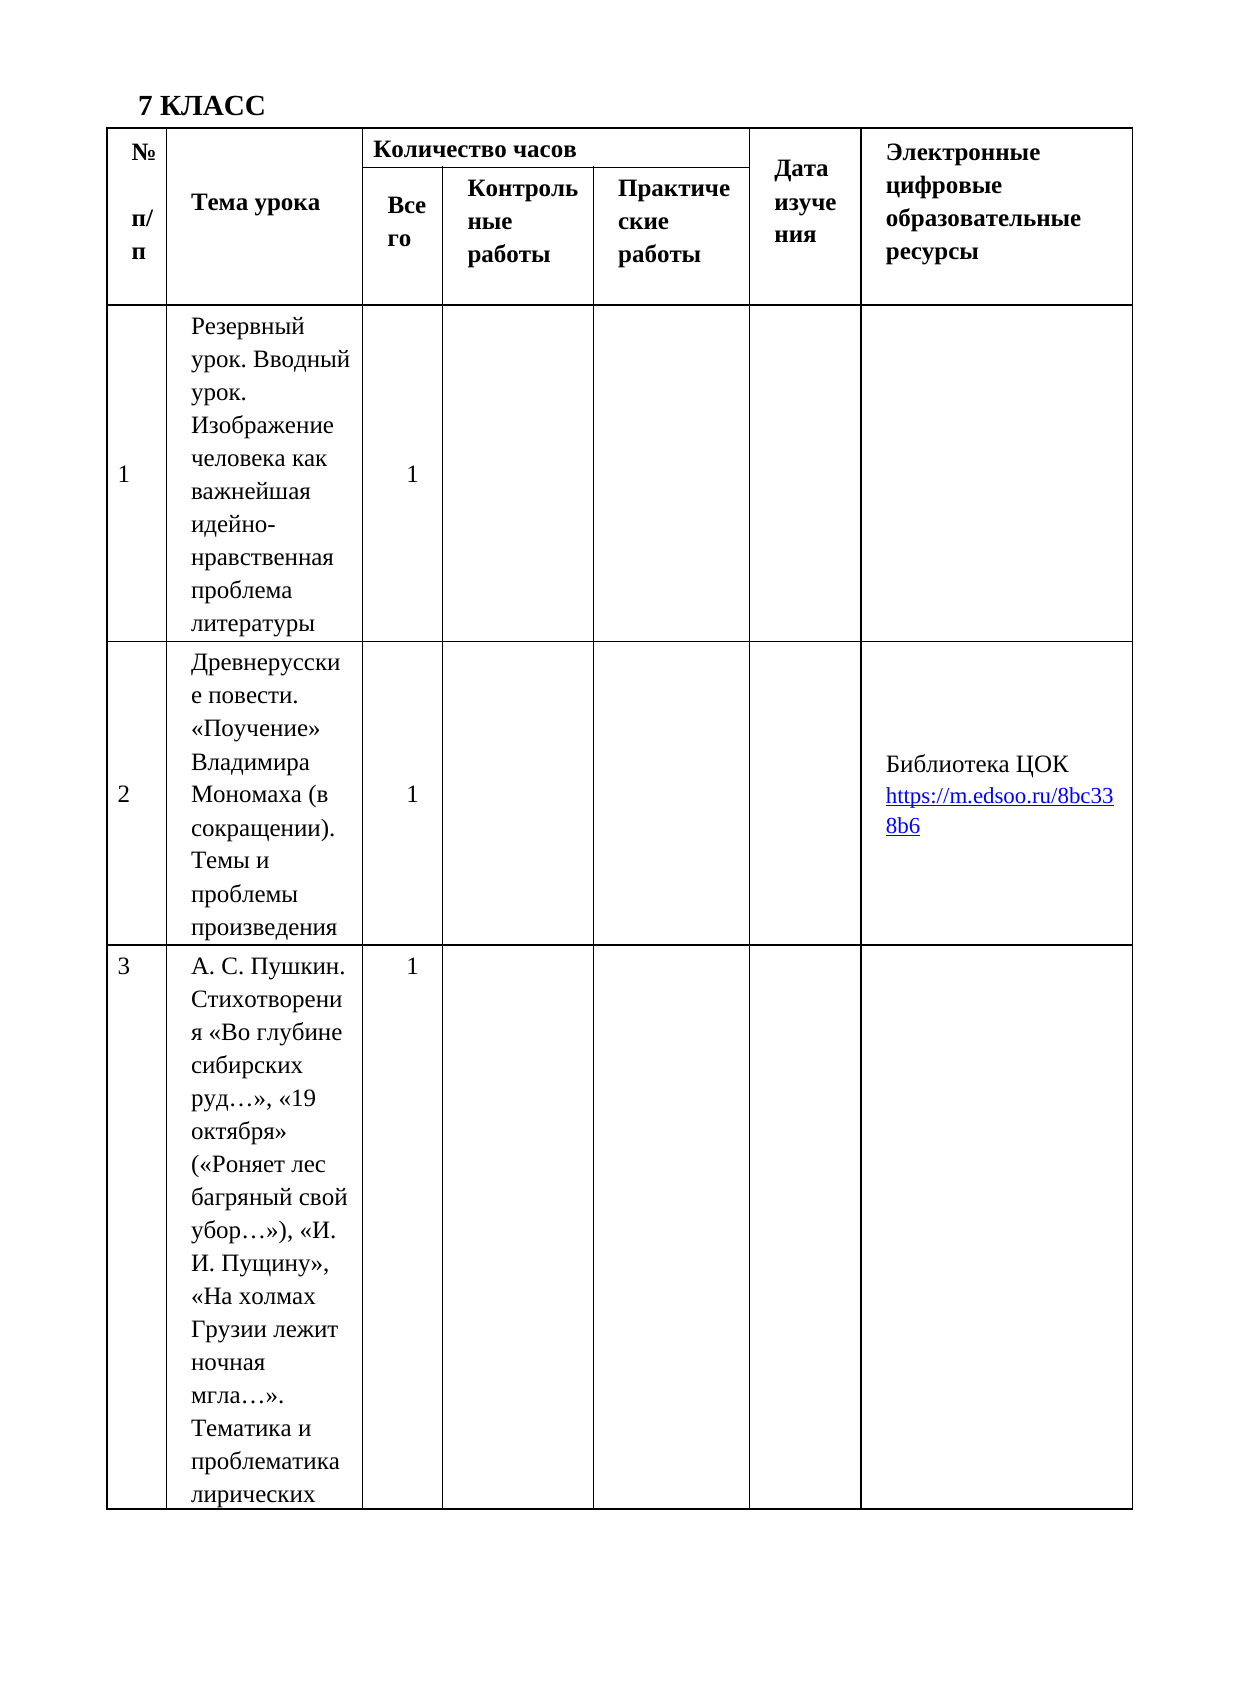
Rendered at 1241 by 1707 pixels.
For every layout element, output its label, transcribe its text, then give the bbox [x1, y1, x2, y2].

table_cell [443, 306, 593, 641]
table_cell [750, 946, 860, 1508]
text 7 КЛАСС [131, 88, 1122, 122]
table_cell 1 [108, 306, 166, 641]
table_cell Библиотека ЦОК https://m.edsoo.ru/8bc338b6 [862, 642, 1132, 944]
table_cell [594, 306, 749, 641]
table_cell [862, 946, 1132, 1508]
table_header № п/п [108, 129, 166, 304]
table_cell [443, 642, 593, 944]
table_cell [750, 642, 860, 944]
table_header Количество часов [363, 129, 749, 166]
table_cell [862, 306, 1132, 641]
table_cell [594, 642, 749, 944]
table_header Тема урока [167, 129, 362, 304]
table_header Дата изучения [750, 129, 860, 304]
table_cell [594, 946, 749, 1508]
table_header Электронные цифровые образовательные ресурсы [862, 129, 1132, 304]
table_cell Практические работы [594, 168, 749, 304]
table_cell 2 [108, 642, 166, 944]
table_cell Контрольные работы [443, 168, 593, 304]
table_cell Всего [363, 168, 442, 304]
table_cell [167, 946, 362, 1508]
table_cell 1 [363, 306, 442, 641]
table_cell 1 [363, 642, 442, 944]
table_cell 1 [363, 946, 442, 1508]
table_cell [443, 946, 593, 1508]
table_cell Резервный урок. Вводный урок. Изображение человека как важнейшая идейно-нравственная проблема литературы [167, 306, 362, 641]
table_cell Древнерусские повести. «Поучение» Владимира Мономаха (в сокращении). Темы и проблемы произведения [167, 642, 362, 944]
table_cell 3 [108, 946, 166, 1508]
table_cell [750, 306, 860, 641]
